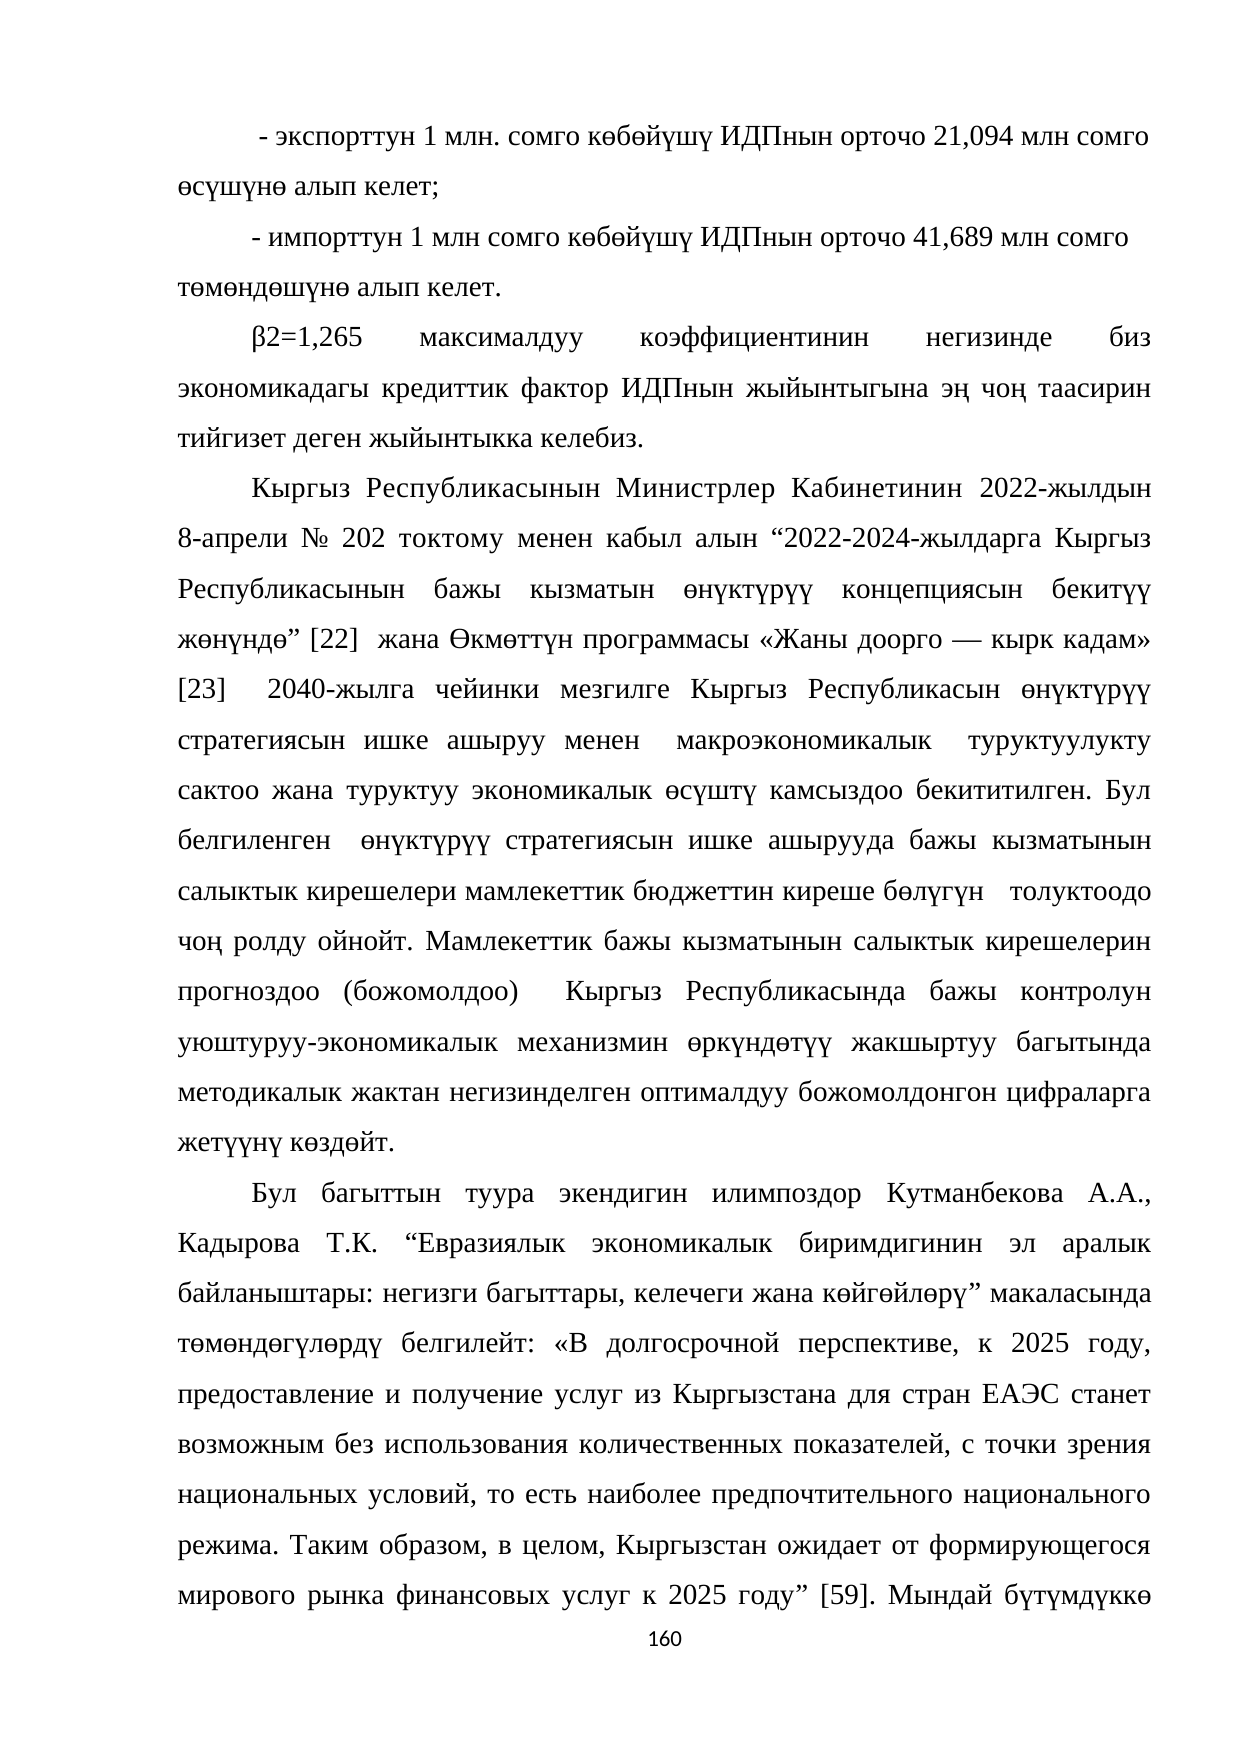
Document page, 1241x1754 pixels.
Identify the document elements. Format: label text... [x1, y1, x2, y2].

text Кыргыз Республикасынын Министрлер Кабинетинин 2022-жылдын 8-апрели № 202 токтому менен кабыл алын “2022-2024-жылдарга Кыргыз Республикасынын бажы кызматын өнүктүрүү концепциясын бекитүү жөнүндө” [22] жана Өкмөттүн программасы «Жаны доорго — кырк кадам» [23] 2040-жылга чейинки мезгилге Кыргыз Республикасын өнүктүрүү стратегиясын ишке ашыруу менен макроэкономикалык туруктуулукту сактоо жана туруктуу экономикалык өсүштү камсыздоо бекититилген. Бул белгиленген өнүктүрүү стратегиясын ишке ашырууда бажы кызматынын салыктык кирешелери мамлекеттик бюджеттин киреше бөлүгүн толуктоодо чоң ролду ойнойт. Мамлекеттик бажы кызматынын салыктык кирешелерин прогноздоо (божомолдоо) Кыргыз Республикасында бажы контролун уюштуруу-экономикалык механизмин өркүндөтүү жакшыртуу багытында методикалык жактан негизинделген оптималдуу божомолдонгон цифраларга жетүүнү көздөйт. [177, 470, 1152, 672]
text - импорттун 1 млн сомго көбөйүшү ИДПнын орточо 41,689 млн сомго төмөндөшүнө алып келет. [177, 219, 1152, 303]
text - экспорттун 1 млн. сомго көбөйүшү ИДПнын орточо 21,094 млн сомго өсүшүнө алып келет; [177, 118, 1152, 202]
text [177, 1175, 1152, 1611]
text β2=1,265 максималдуу коэффициентинин негизинде биз экономикадагы кредиттик фактор ИДПнын жыйынтыгына эң чоң таасирин тийгизет деген жыйынтыкка келебиз. [177, 319, 1152, 453]
text Кыргыз Республикасынын Министрлер Кабинетинин 2022-жылдын 8-апрели № 202 токтому менен кабыл алын “2022-2024-жылдарга Кыргыз Республикасынын бажы кызматын өнүктүрүү концепциясын бекитүү жөнүндө” [22] жана Өкмөттүн программасы «Жаны доорго — кырк кадам» [23] 2040-жылга чейинки мезгилге Кыргыз Республикасын өнүктүрүү стратегиясын ишке ашыруу менен макроэкономикалык туруктуулукту сактоо жана туруктуу экономикалык өсүштү камсыздоо бекититилген. Бул белгиленген өнүктүрүү стратегиясын ишке ашырууда бажы кызматынын салыктык кирешелери мамлекеттик бюджеттин киреше бөлүгүн толуктоодо чоң ролду ойнойт. Мамлекеттик бажы кызматынын салыктык кирешелерин прогноздоо (божомолдоо) Кыргыз Республикасында бажы контролун уюштуруу-экономикалык механизмин өркүндөтүү жакшыртуу багытында методикалык жактан негизинделген оптималдуу божомолдонгон цифраларга жетүүнү көздөйт. [177, 705, 1152, 1158]
